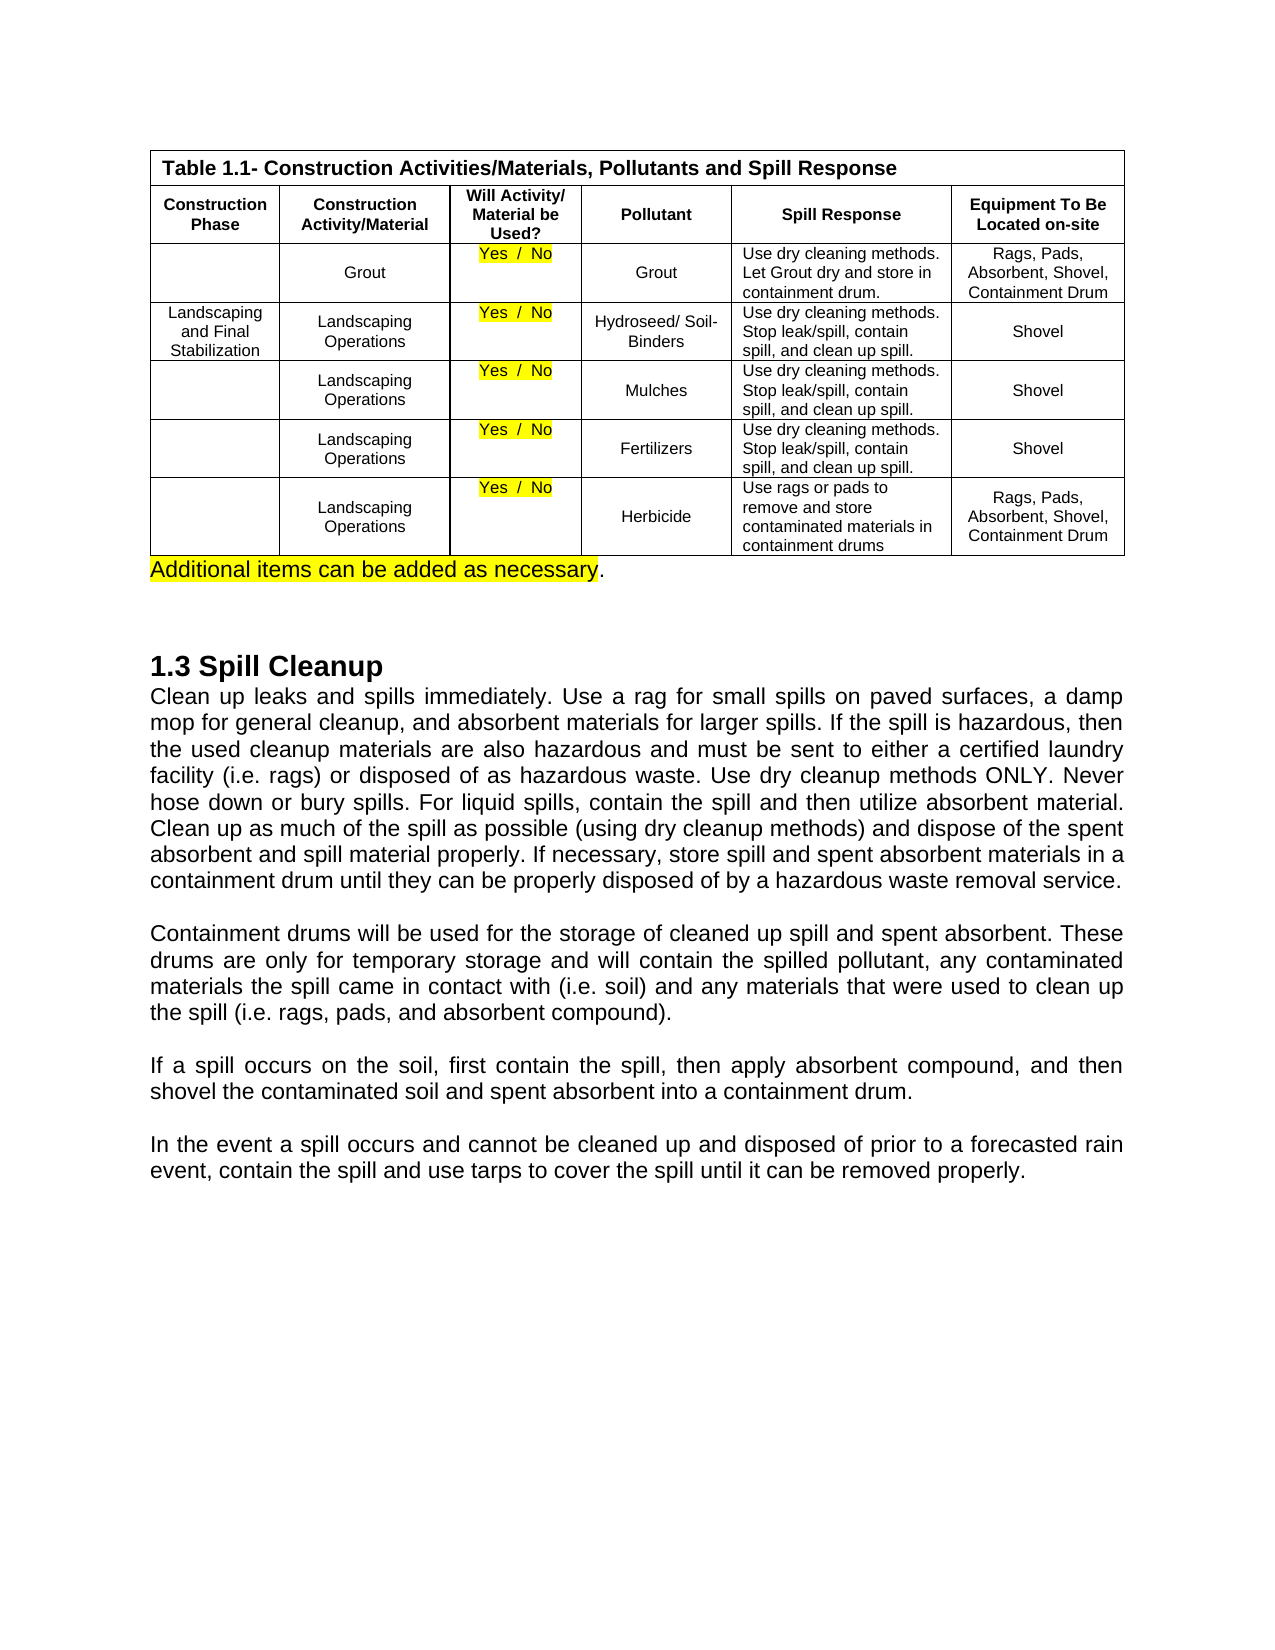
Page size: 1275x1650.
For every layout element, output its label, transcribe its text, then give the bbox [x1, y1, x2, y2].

table_cell Rags, Pads, Absorbent, Shovel, Containment Drum [952, 478, 1124, 555]
table_cell Use dry cleaning methods. Stop leak/spill, contain spill, and clean up spill. [732, 303, 951, 360]
table_cell Will Activity/ Material be Used? [451, 186, 581, 243]
table_cell Equipment To Be Located on-site [952, 186, 1124, 243]
table_cell Yes / No [451, 361, 581, 419]
table_cell Mulches [582, 361, 731, 419]
table_cell Shovel [952, 420, 1124, 477]
table_cell Use rags or pads to remove and store contaminated materials in containment drums [732, 478, 951, 555]
table_cell Landscaping Operations [280, 361, 449, 419]
text In the event a spill occurs and cannot be cleaned up and disposed of prior to a forecasted rain event, contain the spill and use tarps to cover the spill until it can be removed properly. [150, 1131, 1125, 1184]
table_cell Pollutant [582, 186, 731, 243]
table_cell Fertilizers [582, 420, 731, 477]
table_cell [151, 420, 279, 477]
table_cell Herbicide [582, 478, 731, 555]
table_cell Hydroseed/ Soil-Binders [582, 303, 731, 360]
table_cell Use dry cleaning methods. Stop leak/spill, contain spill, and clean up spill. [732, 420, 951, 477]
table_cell Grout [280, 244, 449, 302]
table_cell Grout [582, 244, 731, 302]
table_cell Shovel [952, 361, 1124, 419]
table_cell Landscaping Operations [280, 303, 449, 360]
text Additional items can be added as necessary. [598, 556, 1125, 582]
table_cell Yes / No [451, 303, 581, 360]
table_cell Yes / No [451, 420, 581, 477]
table_header Table 1.1- Construction Activities/Materials, Pollutants and Spill Response [151, 151, 1124, 184]
table_cell [151, 244, 279, 302]
table_cell Landscaping and Final Stabilization [151, 303, 279, 360]
table_cell Yes / No [451, 478, 581, 555]
table_cell Rags, Pads, Absorbent, Shovel, Containment Drum [952, 244, 1124, 302]
table_cell Construction Phase [151, 186, 279, 243]
table_cell Landscaping Operations [280, 478, 449, 555]
text Clean up leaks and spills immediately. Use a rag for small spills on paved surfaces, a damp mop for general cleanup, and absorbent materials for larger spills. If the spill is hazardous, then the used cleanup materials are also hazardous and must be sent to either a certified laundry facility (i.e. rags) or disposed of as hazardous waste. Use dry cleanup methods ONLY. Never hose down or bury spills. For liquid spills, contain the spill and then utilize absorbent material. Clean up as much of the spill as possible (using dry cleanup methods) and dispose of the spent absorbent and spill material properly. If necessary, store spill and spent absorbent materials in a containment drum until they can be properly disposed of by a hazardous waste removal service. [150, 683, 1125, 894]
text If a spill occurs on the soil, first contain the spill, then apply absorbent compound, and then shovel the contaminated soil and spent absorbent into a containment drum. [150, 1052, 1125, 1105]
table_cell Landscaping Operations [280, 420, 449, 477]
table_cell [151, 478, 279, 555]
text Containment drums will be used for the storage of cleaned up spill and spent absorbent. These drums are only for temporary storage and will contain the spilled pollutant, any contaminated materials the spill came in contact with (i.e. soil) and any materials that were used to clean up the spill (i.e. rags, pads, and absorbent compound). [150, 920, 1125, 1026]
text 1.3 Spill Cleanup [150, 649, 1125, 683]
table_cell Yes / No [451, 244, 581, 302]
table_cell [151, 361, 279, 419]
table_cell Use dry cleaning methods. Stop leak/spill, contain spill, and clean up spill. [732, 361, 951, 419]
table_cell Construction Activity/Material [280, 186, 449, 243]
table_cell Shovel [952, 303, 1124, 360]
table_cell Use dry cleaning methods. Let Grout dry and store in containment drum. [732, 244, 951, 302]
table_cell Spill Response [732, 186, 951, 243]
